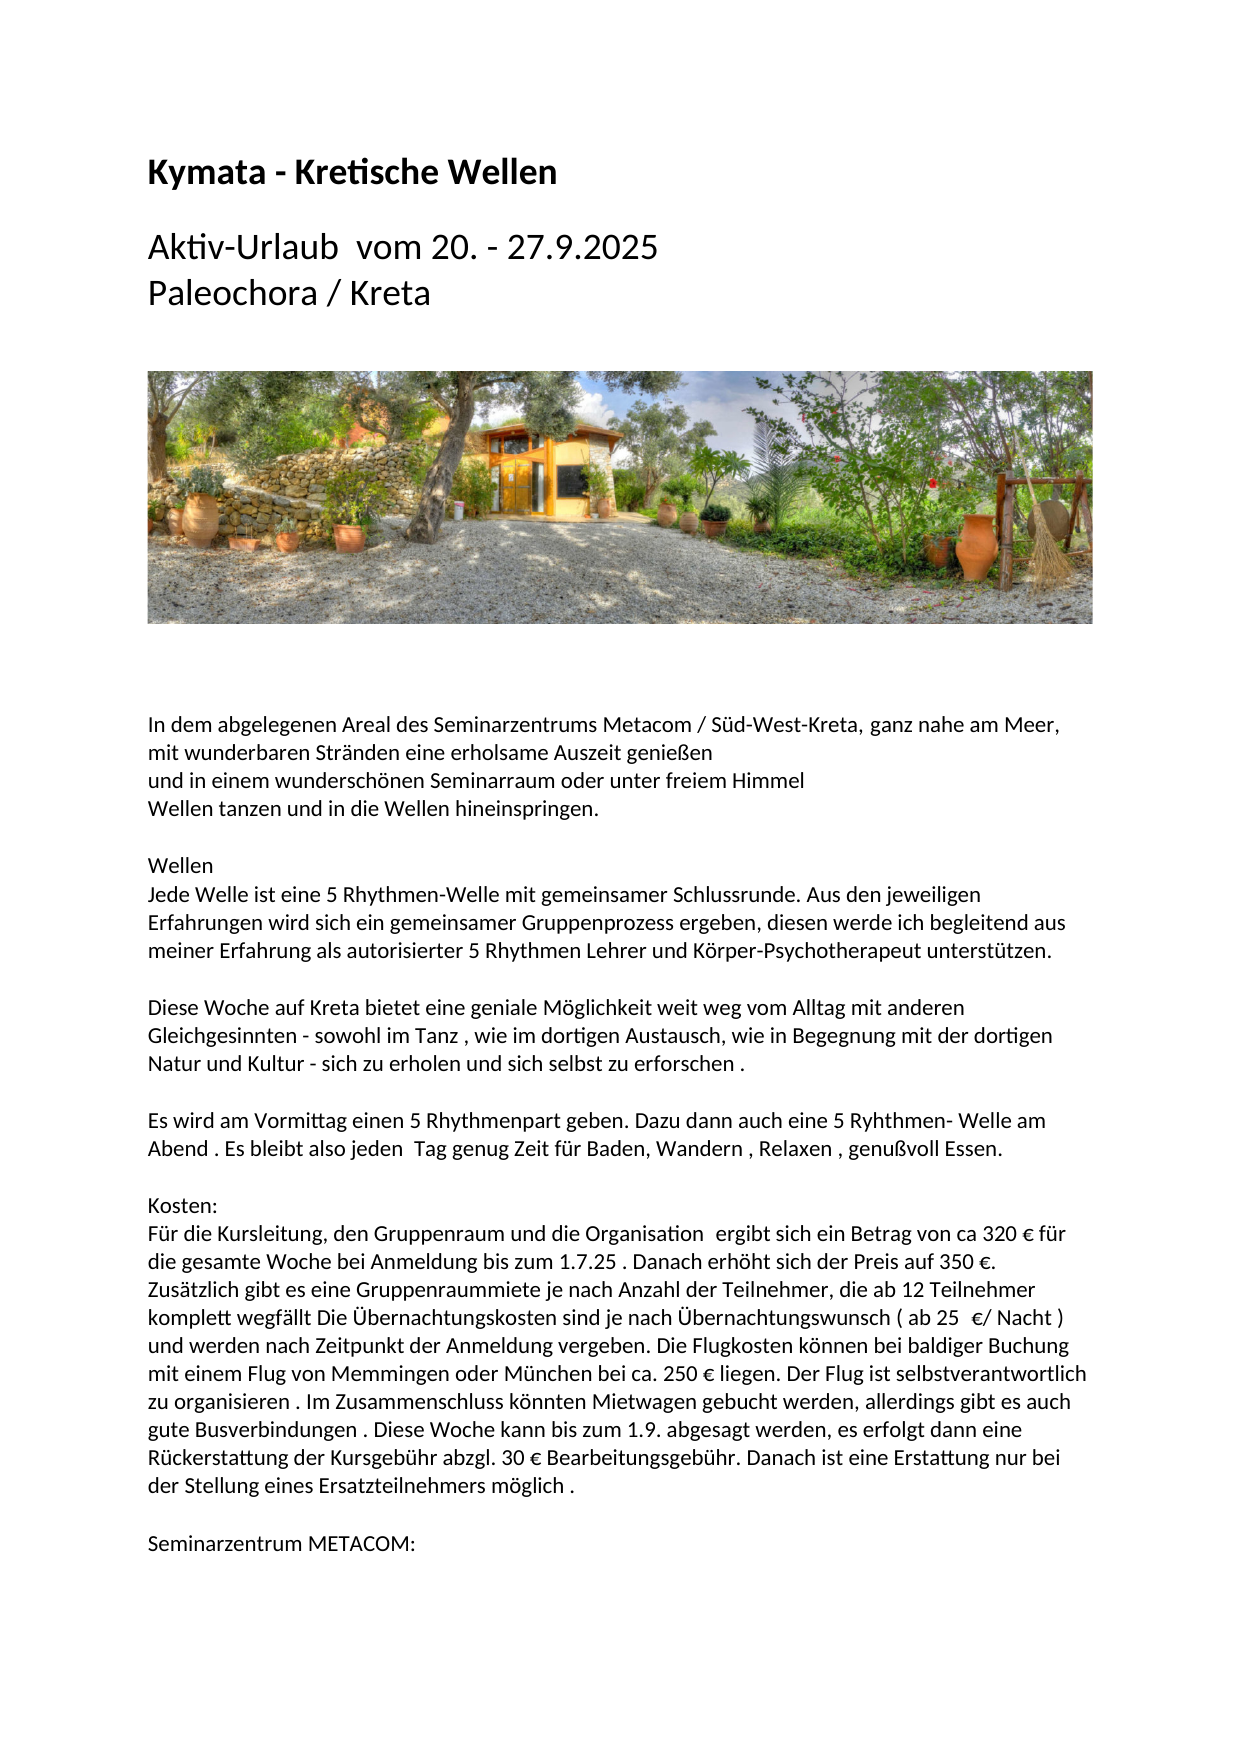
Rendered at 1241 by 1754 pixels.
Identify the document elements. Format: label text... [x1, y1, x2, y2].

picture [147, 371, 1093, 624]
text Wellen Jede Welle ist eine 5 Rhythmen-Welle mit gemeinsamer Schlussrunde. Aus den jeweiligen Erfahrungen wird sich ein gemeinsamer Gruppenprozess ergeben, diesen werde ich begleitend aus meiner Erfahrung als autorisierter 5 Rhythmen Lehrer und Körper-Psychotherapeut unterstützen. [148, 852, 1093, 964]
text In dem abgelegenen Areal des Seminarzentrums Metacom / Süd-West-Kreta, ganz nahe am Meer, mit wunderbaren Stränden eine erholsame Auszeit genießen und in einem wunderschönen Seminarraum oder unter freiem Himmel Wellen tanzen und in die Wellen hineinspringen. [148, 710, 1093, 822]
text Kosten: Für die Kursleitung, den Gruppenraum und die Organisation ergibt sich ein Betrag von ca 320 € für die gesamte Woche bei Anmeldung bis zum 1.7.25 . Danach erhöht sich der Preis auf 350 €. Zusätzlich gibt es eine Gruppenraummiete je nach Anzahl der Teilnehmer, die ab 12 Teilnehmer komplett wegfällt Die Übernachtungskosten sind je nach Übernachtungswunsch ( ab 25 €/ Nacht ) und werden nach Zeitpunkt der Anmeldung vergeben. Die Flugkosten können bei baldiger Buchung mit einem Flug von Memmingen oder München bei ca. 250 € liegen. Der Flug ist selbstverantwortlich zu organisieren . Im Zusammenschluss könnten Mietwagen gebucht werden, allerdings gibt es auch gute Busverbindungen . Diese Woche kann bis zum 1.9. abgesagt werden, es erfolgt dann eine Rückerstattung der Kursgebühr abzgl. 30 € Bearbeitungsgebühr. Danach ist eine Erstattung nur bei der Stellung eines Ersatzteilnehmers möglich . [148, 1191, 1093, 1499]
text Aktiv-Urlaub vom 20. - 27.9.2025 Paleochora / Kreta [148, 223, 1093, 314]
text Es wird am Vormittag einen 5 Rhythmenpart geben. Dazu dann auch eine 5 Ryhthmen- Welle am Abend . Es bleibt also jeden Tag genug Zeit für Baden, Wandern , Relaxen , genußvoll Essen. [148, 1106, 1093, 1162]
text Diese Woche auf Kreta bietet eine geniale Möglichkeit weit weg vom Alltag mit anderen Gleichgesinnten - sowohl im Tanz , wie im dortigen Austausch, wie in Begegnung mit der dortigen Natur und Kultur - sich zu erholen und sich selbst zu erforschen . [148, 993, 1093, 1077]
text Seminarzentrum METACOM: [148, 1529, 1093, 1557]
subtitle Kymata - Kretische Wellen [148, 148, 1093, 193]
